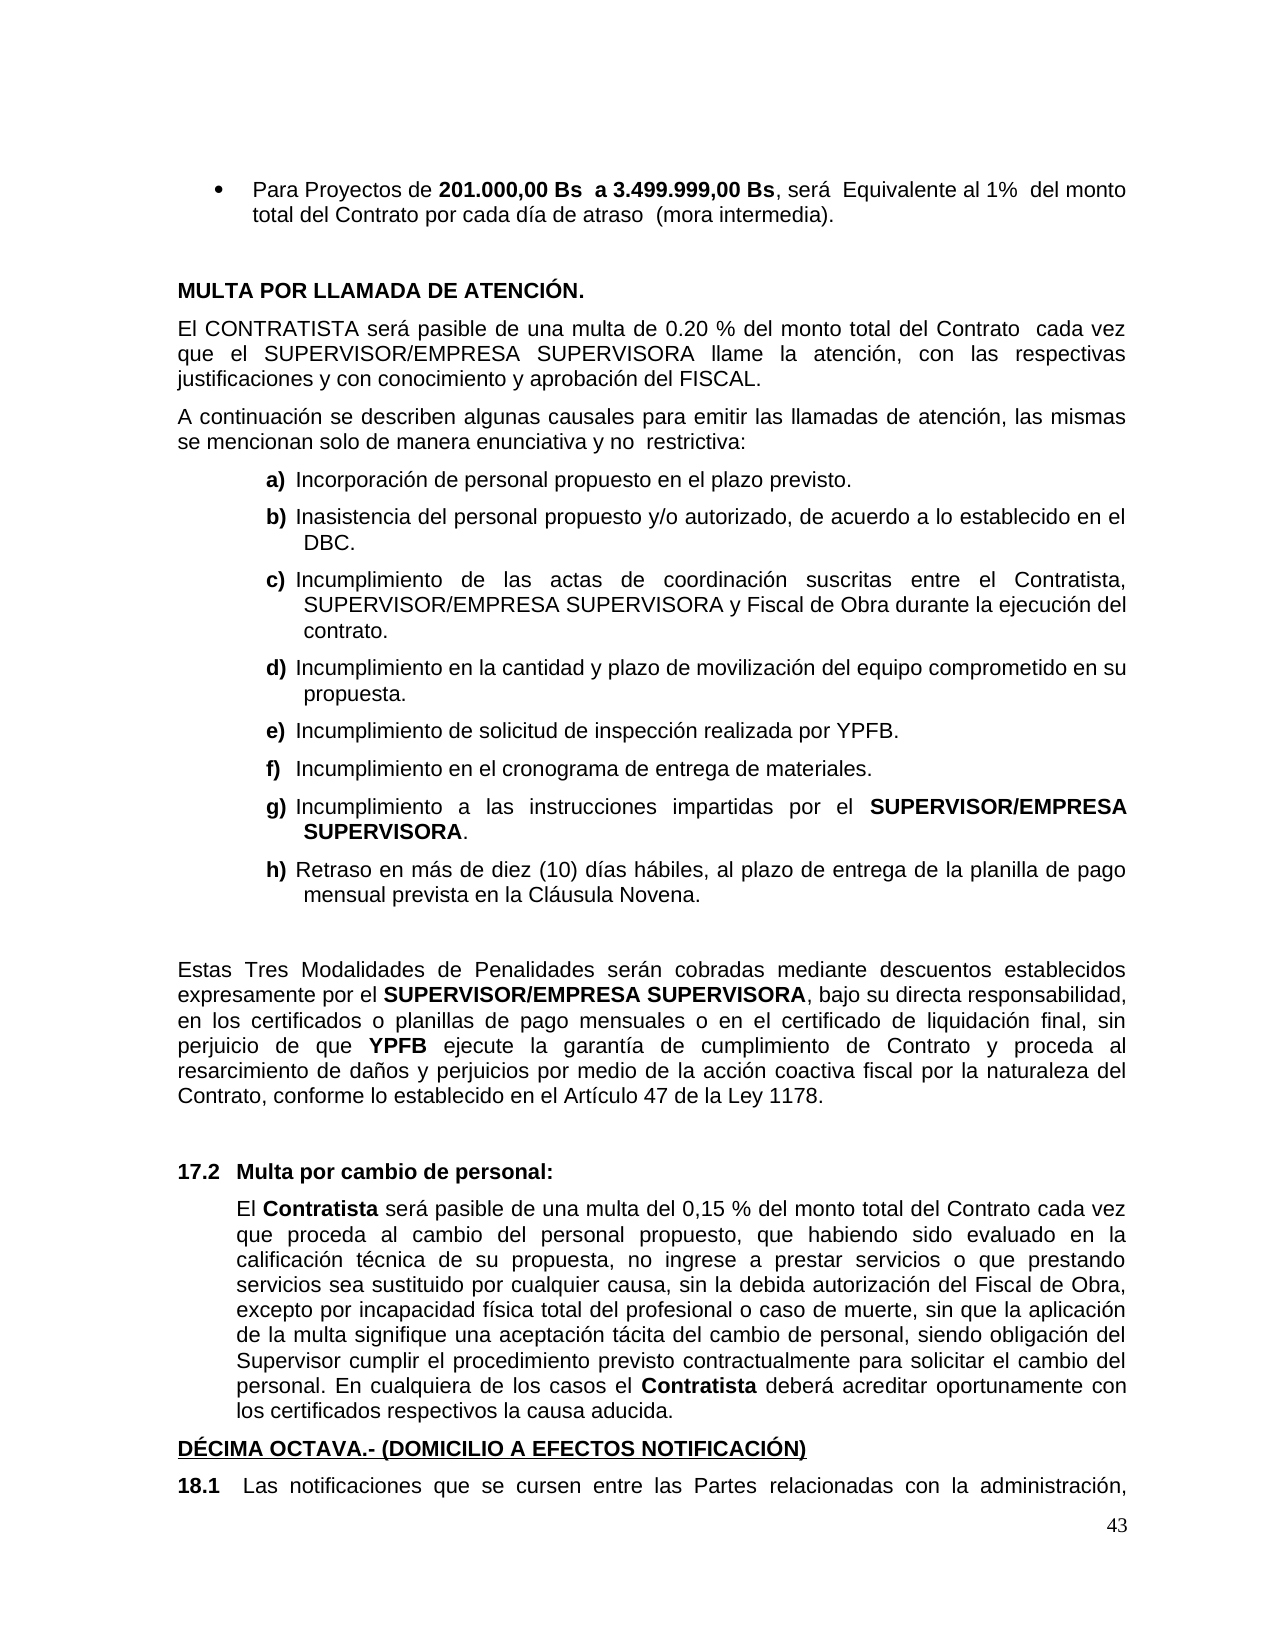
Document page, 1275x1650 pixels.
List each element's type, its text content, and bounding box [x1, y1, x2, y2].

list Incorporación de personal propuesto en el plazo previsto. [266, 467, 1127, 492]
list Incumplimiento a las instrucciones impartidas por el SUPERVISOR/EMPRESA SUPERVISORA. [266, 794, 1127, 844]
text Estas Tres Modalidades de Penalidades serán cobradas mediante descuentos establecidos expresamente por el SUPERVISOR/EMPRESA SUPERVISORA, bajo su directa responsabilidad, en los certificados o planillas de pago mensuales o en el certificado de liquidación final, sin perjuicio de que YPFB ejecute la garantía de cumplimiento de Contrato y proceda al resarcimiento de daños y perjuicios por medio de la acción coactiva fiscal por la naturaleza del Contrato, conforme lo establecido en el Artículo 47 de la Ley 1178. [177, 957, 1127, 1108]
list Incumplimiento en el cronograma de entrega de materiales. [266, 756, 1127, 781]
list Inasistencia del personal propuesto y/o autorizado, de acuerdo a lo establecido en el DBC. [266, 504, 1127, 555]
list Para Proyectos de 201.000,00 Bs a 3.499.999,00 Bs, será Equivalente al 1% del monto total del Contrato por cada día de atraso (mora intermedia). [215, 177, 1127, 228]
text El CONTRATISTA será pasible de una multa de 0.20 % del monto total del Contrato cada vez que el SUPERVISOR/EMPRESA SUPERVISORA llame la atención, con las respectivas justificaciones y con conocimiento y aprobación del FISCAL. [177, 316, 1127, 391]
text DÉCIMA OCTAVA.- (DOMICILIO A EFECTOS NOTIFICACIÓN) [177, 1436, 1127, 1461]
text MULTA POR LLAMADA DE ATENCIÓN. [177, 278, 1127, 303]
text A continuación se describen algunas causales para emitir las llamadas de atención, las mismas se mencionan solo de manera enunciativa y no restrictiva: [177, 404, 1127, 454]
list Incumplimiento de solicitud de inspección realizada por YPFB. [266, 718, 1127, 743]
list Incumplimiento de las actas de coordinación suscritas entre el Contratista, SUPERVISOR/EMPRESA SUPERVISORA y Fiscal de Obra durante la ejecución del contrato. [266, 567, 1127, 643]
text El Contratista será pasible de una multa del 0,15 % del monto total del Contrato cada vez que proceda al cambio del personal propuesto, que habiendo sido evaluado en la calificación técnica de su propuesta, no ingrese a prestar servicios o que prestando servicios sea sustituido por cualquier causa, sin la debida autorización del Fiscal de Obra, excepto por incapacidad física total del profesional o caso de muerte, sin que la aplicación de la multa signifique una aceptación tácita del cambio de personal, siendo obligación del Supervisor cumplir el procedimiento previsto contractualmente para solicitar el cambio del personal. En cualquiera de los casos el Contratista deberá acreditar oportunamente con los certificados respectivos la causa aducida. [236, 1196, 1127, 1423]
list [177, 1473, 1127, 1499]
list Incumplimiento en la cantidad y plazo de movilización del equipo comprometido en su propuesta. [266, 655, 1127, 706]
text 17.2 Multa por cambio de personal: [177, 1159, 1127, 1184]
list Retraso en más de diez (10) días hábiles, al plazo de entrega de la planilla de pago mensual prevista en la Cláusula Novena. [266, 857, 1127, 907]
